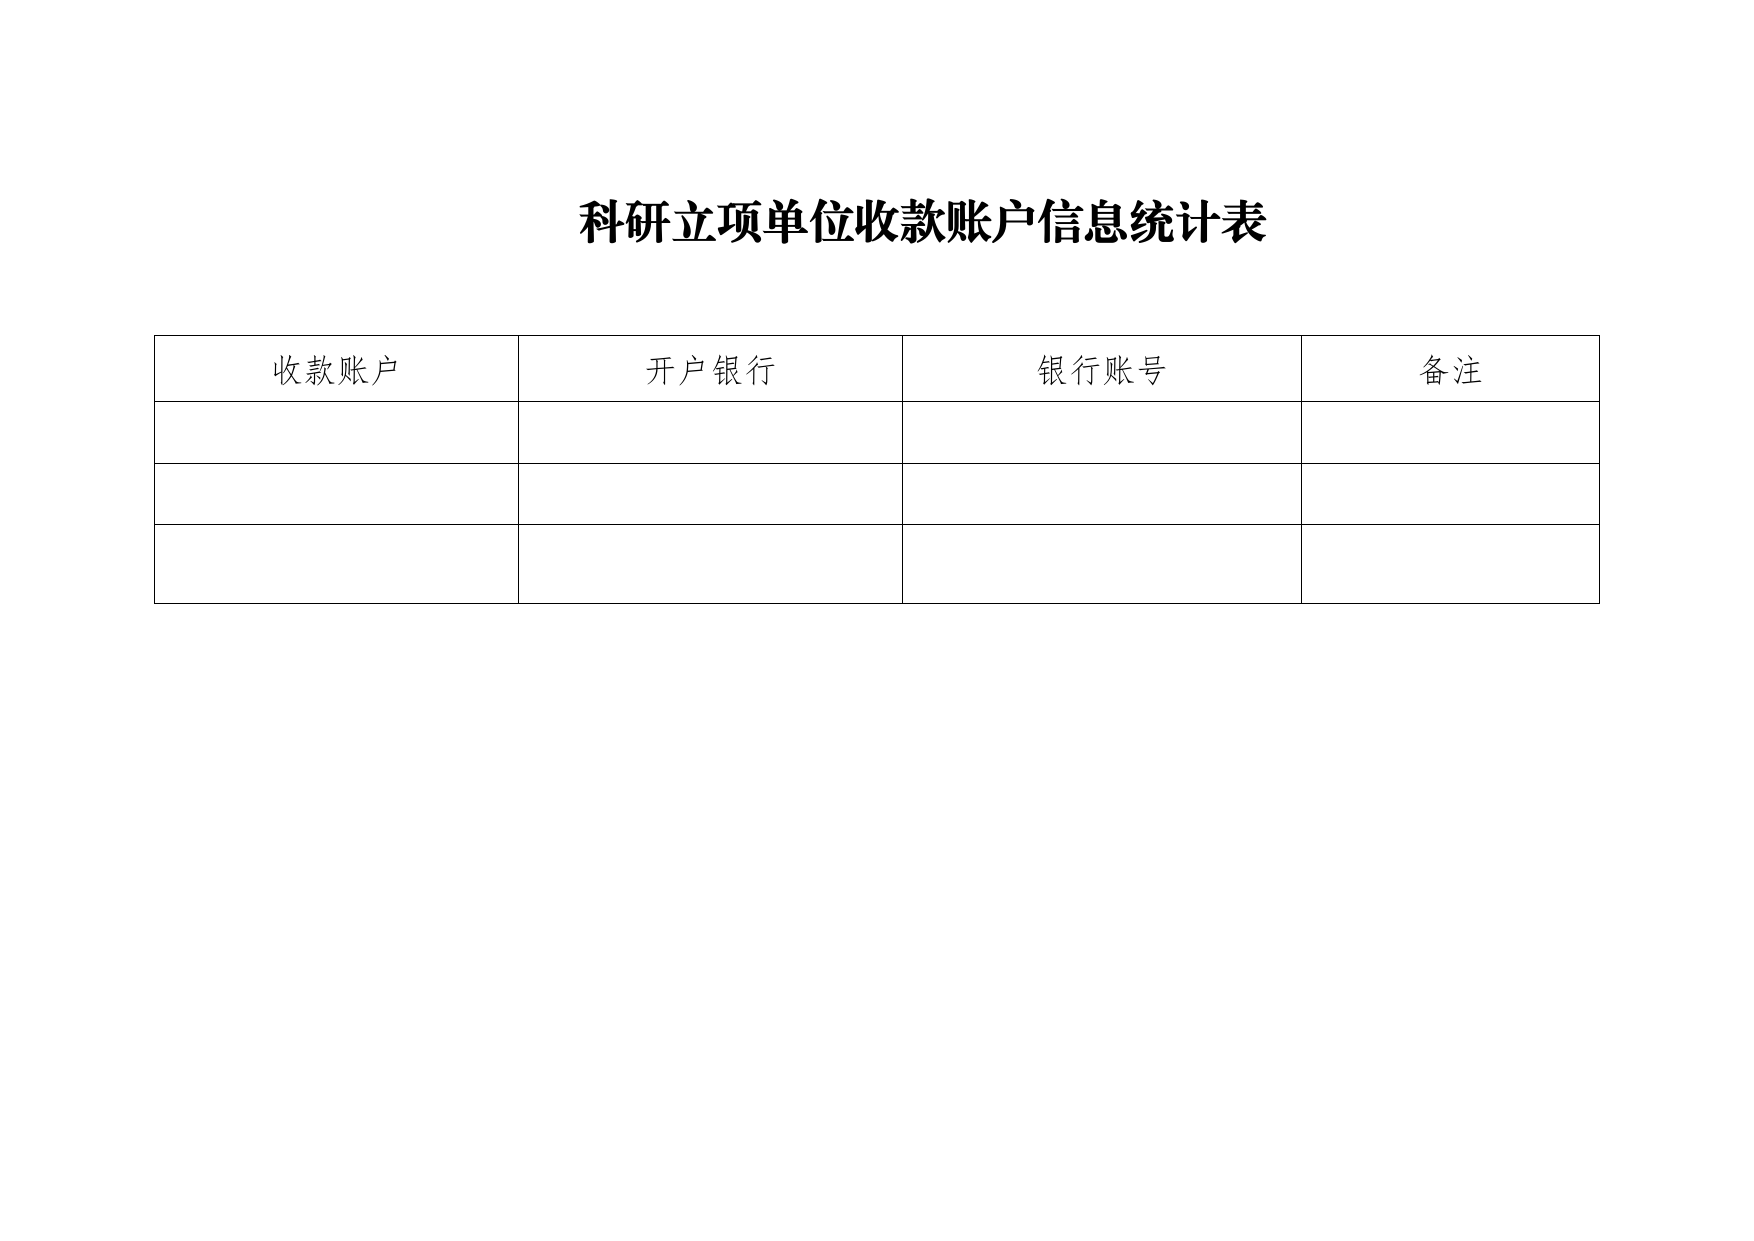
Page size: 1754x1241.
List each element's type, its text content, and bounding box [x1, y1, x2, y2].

table_cell [155, 402, 518, 463]
table_cell [155, 525, 518, 603]
table_cell [1302, 464, 1599, 524]
table_header 开户银行 [519, 336, 902, 401]
table_cell [1302, 525, 1599, 603]
table_cell [155, 464, 518, 524]
table_header 备注 [1302, 336, 1599, 401]
table_header 收款账户 [155, 336, 518, 401]
table_cell [519, 525, 902, 603]
table_cell [519, 464, 902, 524]
table_cell [903, 464, 1301, 524]
table_cell [519, 402, 902, 463]
table_cell [903, 525, 1301, 603]
table_cell [1302, 402, 1599, 463]
text 科研立项单位收款账户信息统计表 [150, 198, 1604, 251]
table_cell [903, 402, 1301, 463]
table_header 银行账号 [903, 336, 1301, 401]
